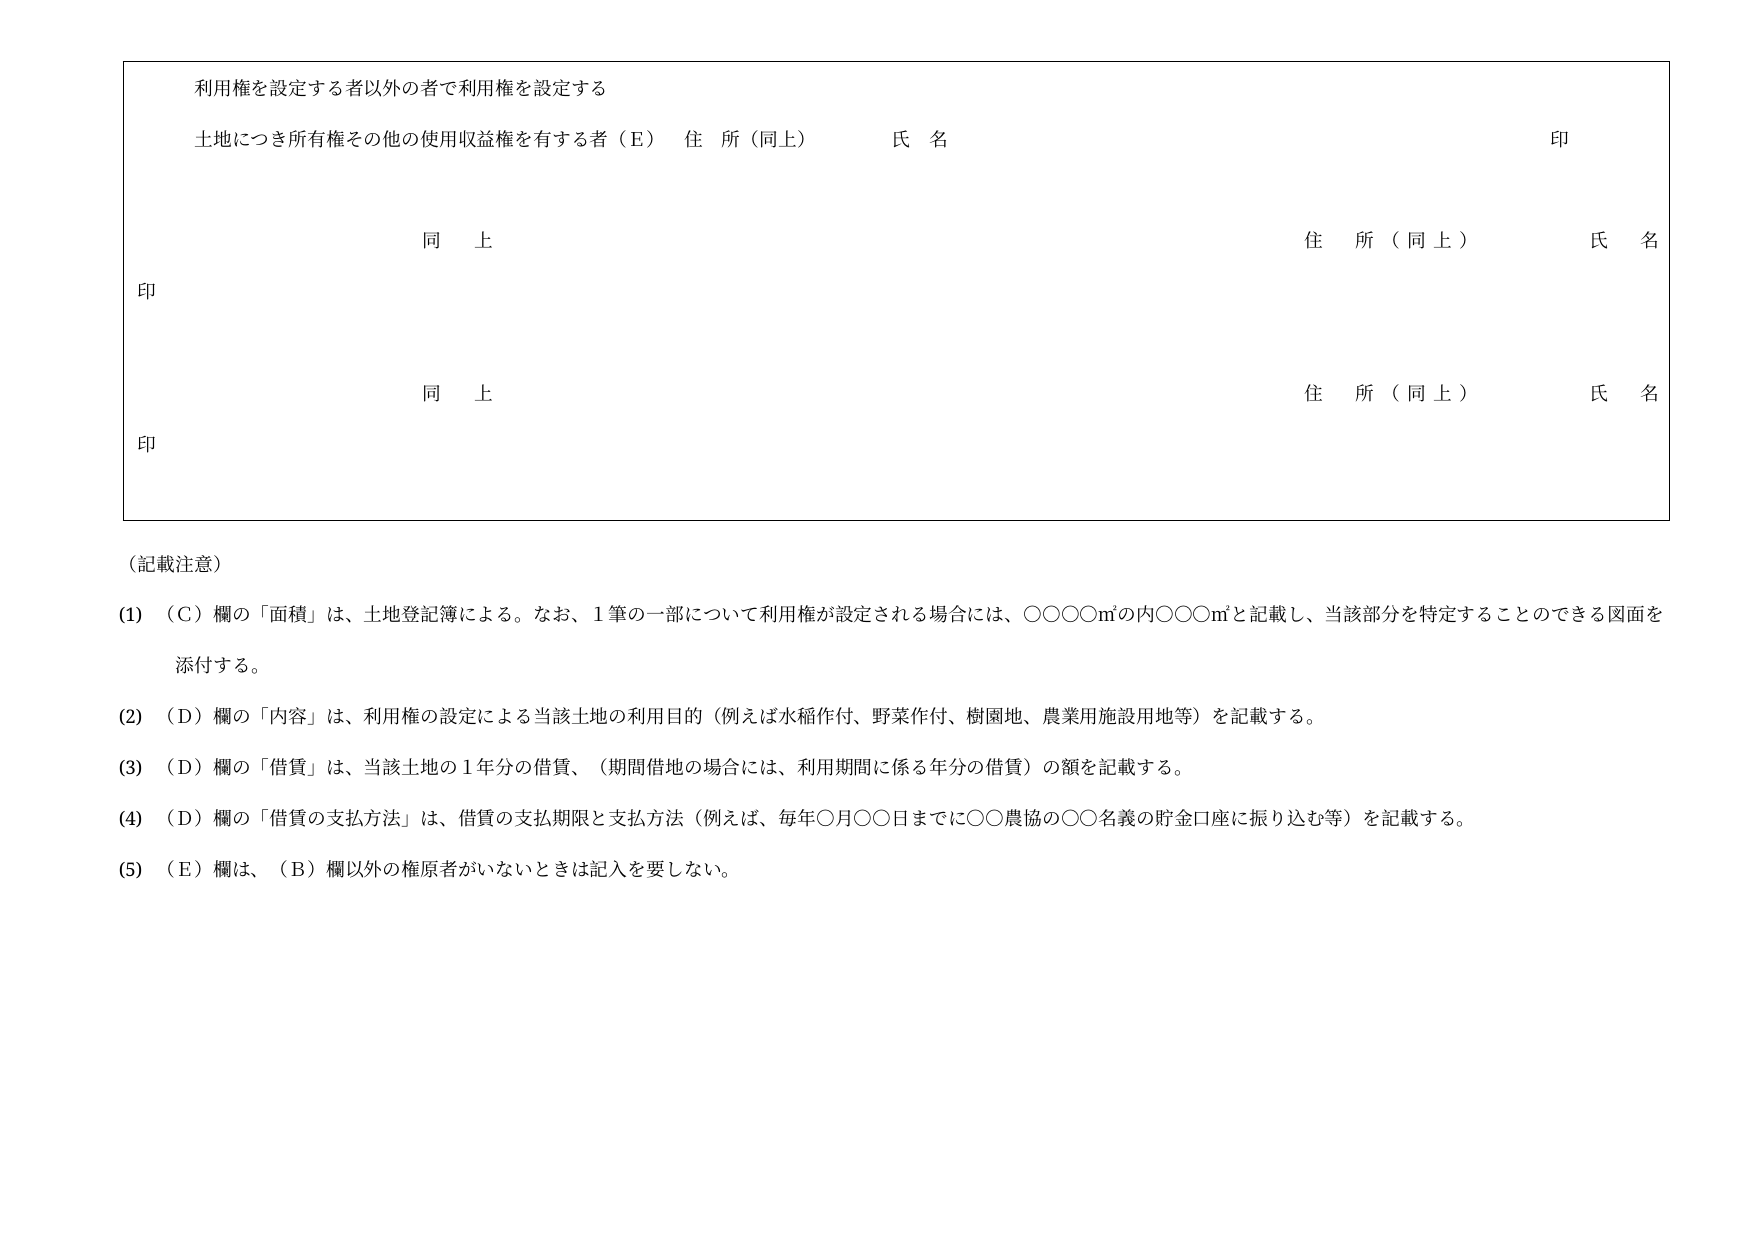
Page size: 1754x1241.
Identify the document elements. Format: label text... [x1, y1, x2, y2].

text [119, 843, 1665, 893]
text (4) （Ｄ）欄の「借賃の支払方法」は、借賃の支払期限と支払方法（例えば、毎年○月○○日までに○○農協の○○名義の貯金口座に振り込む等）を記載する。 [119, 792, 1665, 843]
text （記載注意） [119, 538, 1665, 588]
text (3) （Ｄ）欄の「借賃」は、当該土地の１年分の借賃、（期間借地の場合には、利用期間に係る年分の借賃）の額を記載する。 [119, 741, 1665, 792]
text (2) （Ｄ）欄の「内容」は、利用権の設定による当該土地の利用目的（例えば水稲作付、野菜作付、樹園地、農業用施設用地等）を記載する。 [119, 690, 1665, 741]
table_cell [124, 62, 1669, 519]
text (1) （Ｃ）欄の「面積」は、土地登記簿による。なお、１筆の一部について利用権が設定される場合には、○○○○㎡の内○○○㎡と記載し、当該部分を特定することのできる図面を添付する。 [119, 588, 1665, 690]
